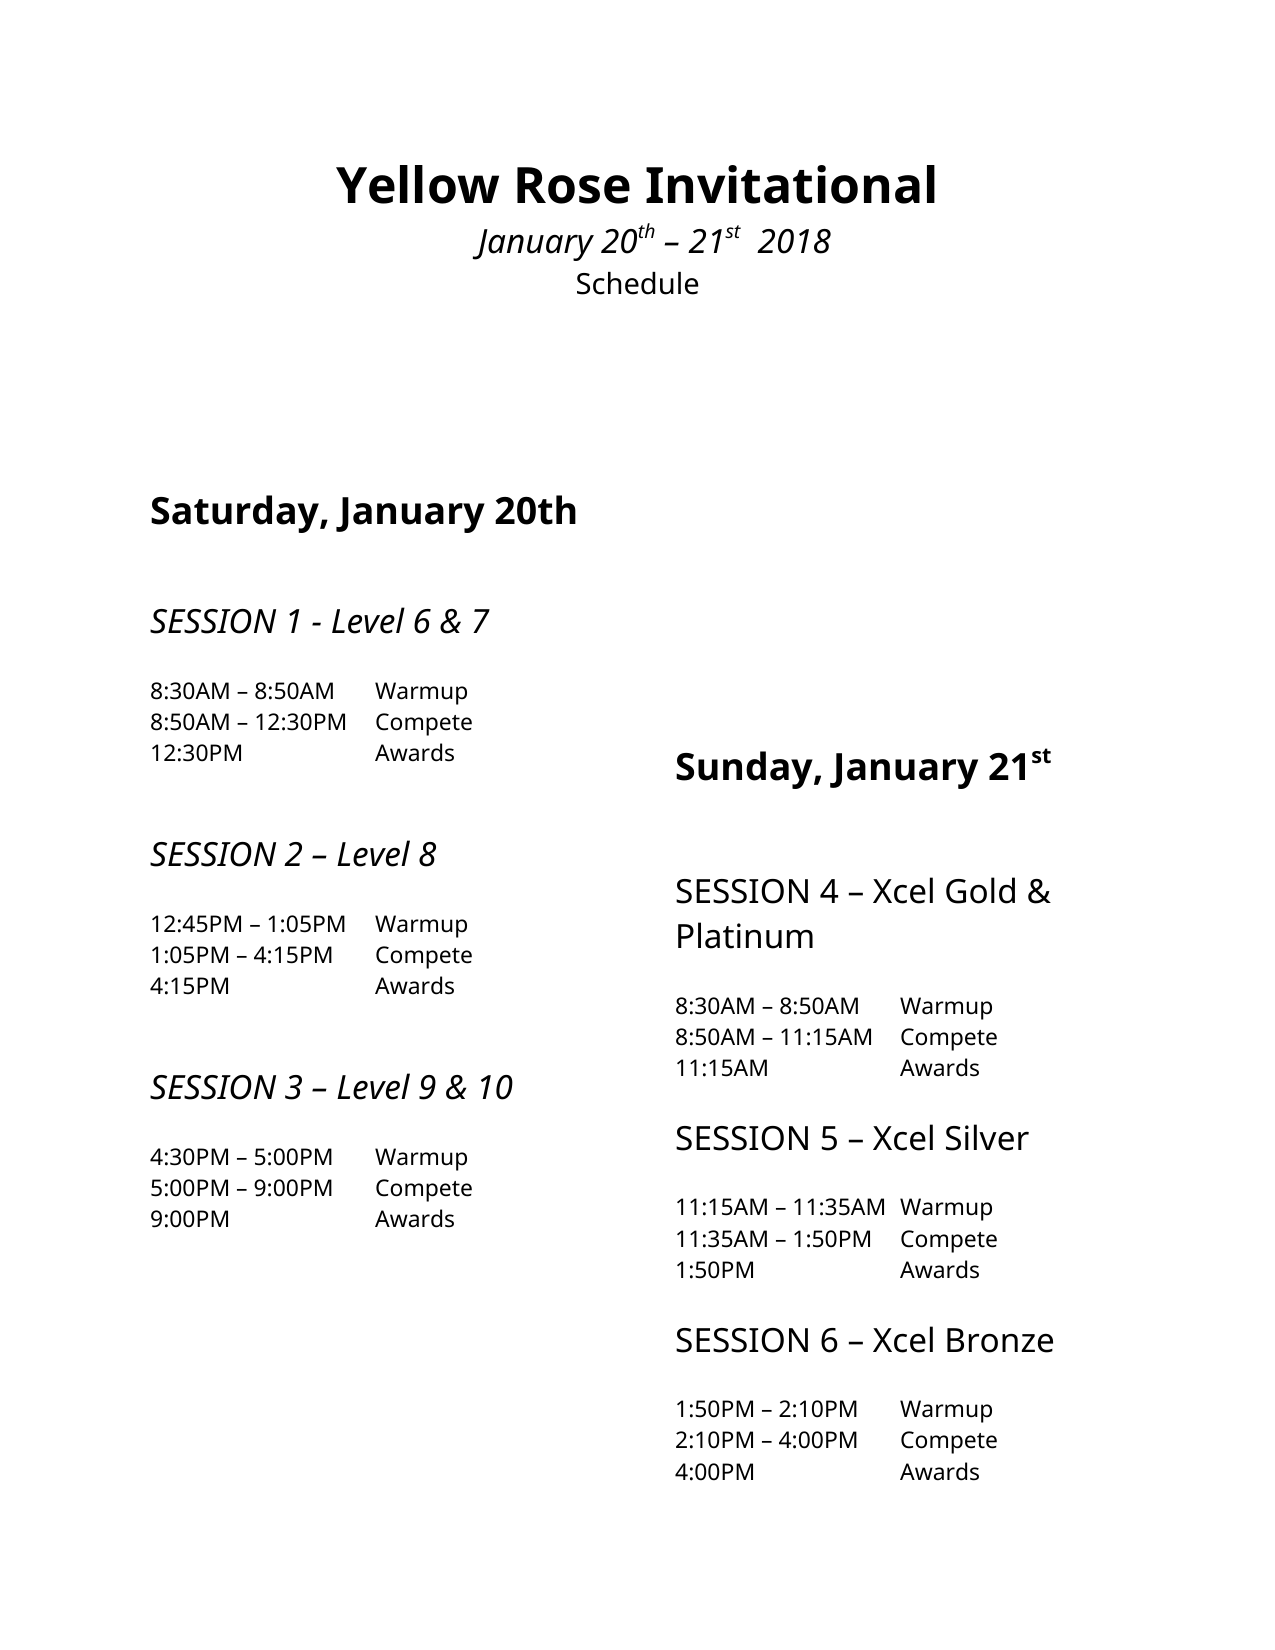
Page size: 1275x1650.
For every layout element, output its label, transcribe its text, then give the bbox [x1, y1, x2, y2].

text 4:30PM – 5:00PM Warmup [150, 1141, 600, 1172]
text 4:00PM Awards [675, 1456, 1125, 1487]
text 5:00PM – 9:00PM Compete [150, 1172, 600, 1203]
text SESSION 2 – Level 8 [150, 831, 600, 877]
text 8:30AM – 8:50AM Warmup [675, 990, 1125, 1021]
text Saturday, January 20th [150, 485, 600, 536]
text Yellow Rose Invitational [150, 150, 1125, 218]
text 1:50PM – 2:10PM Warmup [675, 1393, 1125, 1424]
text SESSION 6 – Xcel Bronze [675, 1316, 1125, 1362]
text 11:35AM – 1:50PM Compete [675, 1223, 1125, 1254]
text 2:10PM – 4:00PM Compete [675, 1424, 1125, 1456]
text Sunday, January 21st [675, 740, 1125, 791]
text 4:15PM Awards [150, 970, 600, 1002]
text 8:30AM – 8:50AM Warmup [150, 675, 600, 706]
text 1:50PM Awards [675, 1254, 1125, 1285]
text 11:15AM – 11:35AM Warmup [675, 1191, 1125, 1223]
text 1:05PM – 4:15PM Compete [150, 939, 600, 970]
text SESSION 5 – Xcel Silver [675, 1115, 1125, 1160]
text SESSION 1 - Level 6 & 7 [150, 598, 600, 644]
text SESSION 4 – Xcel Gold & Platinum [675, 868, 1125, 958]
text 12:45PM – 1:05PM Warmup [150, 908, 600, 939]
text Schedule [150, 263, 1125, 303]
text SESSION 3 – Level 9 & 10 [150, 1064, 600, 1109]
text 8:50AM – 11:15AM Compete [675, 1021, 1125, 1052]
text 9:00PM Awards [150, 1203, 600, 1234]
text 11:15AM Awards [675, 1052, 1125, 1083]
text 8:50AM – 12:30PM Compete [150, 706, 600, 737]
text 12:30PM Awards [150, 737, 600, 769]
text January 20th – 21st 2018 [187, 218, 1125, 263]
